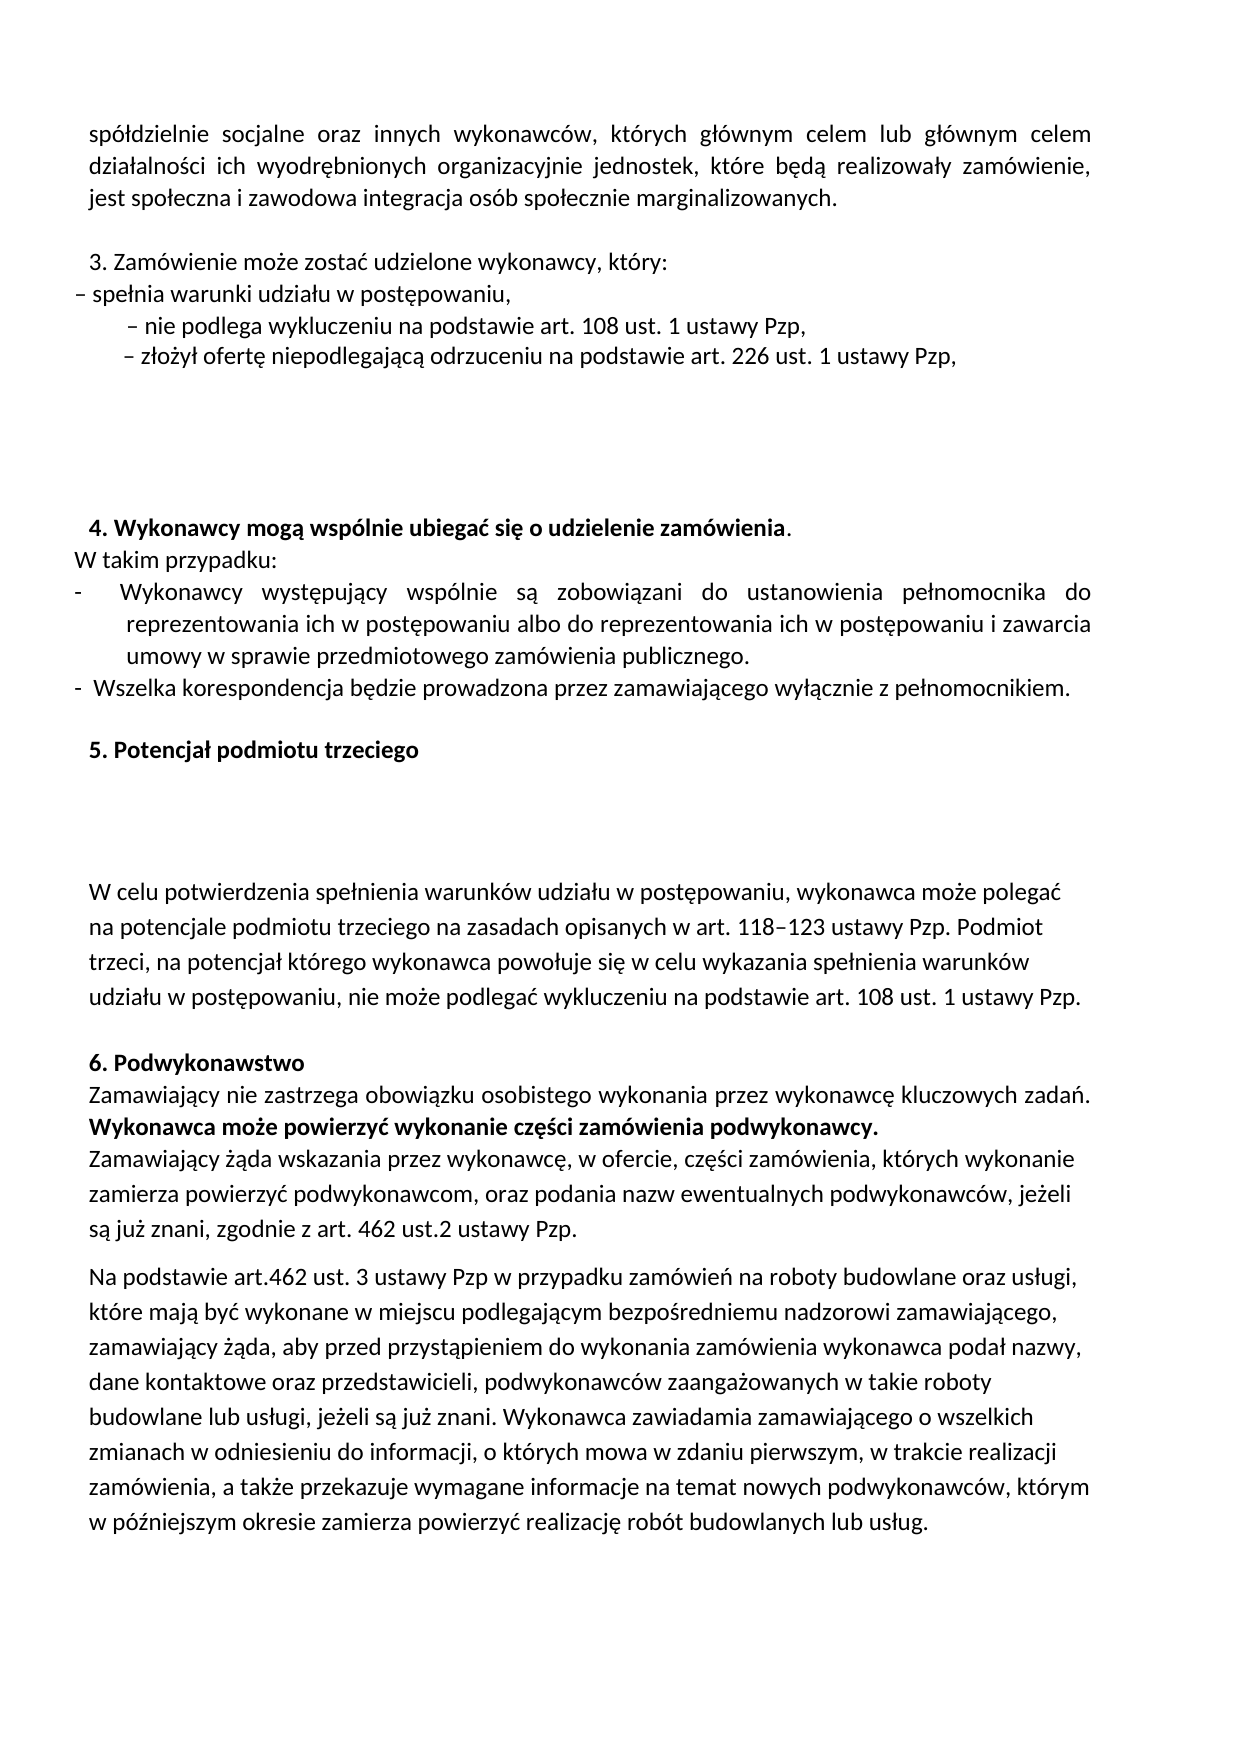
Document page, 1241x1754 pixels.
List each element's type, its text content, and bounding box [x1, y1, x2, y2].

text Na podstawie art.462 ust. 3 ustawy Pzp w przypadku zamówień na roboty budowlane oraz usługi, które mają być wykonane w miejscu podlegającym bezpośredniemu nadzorowi zamawiającego, zamawiający żąda, aby przed przystąpieniem do wykonania zamówienia wykonawca podał nazwy, dane kontaktowe oraz przedstawicieli, podwykonawców zaangażowanych w takie roboty budowlane lub usługi, jeżeli są już znani. Wykonawca zawiadamia zamawiającego o wszelkich zmianach w odniesieniu do informacji, o których mowa w zdaniu pierwszym, w trakcie realizacji zamówienia, a także przekazuje wymagane informacje na temat nowych podwykonawców, którym w późniejszym okresie zamierza powierzyć realizację robót budowlanych lub usług. [89, 1261, 1092, 1536]
text - Wykonawcy występujący wspólnie są zobowiązani do ustanowienia pełnomocnika do reprezentowania ich w postępowaniu albo do reprezentowania ich w postępowaniu i zawarcia umowy w sprawie przedmiotowego zamówienia publicznego. [74, 576, 1092, 671]
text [89, 118, 1092, 213]
text W takim przypadku: [74, 544, 1092, 575]
text – spełnia warunki udziału w postępowaniu, [74, 278, 1092, 308]
text 4. Wykonawcy mogą wspólnie ubiegać się o udzielenie zamówienia. [89, 512, 1092, 543]
text - Wszelka korespondencja będzie prowadzona przez zamawiającego wyłącznie z pełnomocnikiem. [74, 672, 1092, 703]
text 3. Zamówienie może zostać udzielone wykonawcy, który: [89, 246, 1092, 277]
text – nie podlega wykluczeniu na podstawie art. 108 ust. 1 ustawy Pzp, [89, 310, 1092, 341]
text 5. Potencjał podmiotu trzeciego [89, 734, 1092, 765]
text W celu potwierdzenia spełnienia warunków udziału w postępowaniu, wykonawca może polegać na potencjale podmiotu trzeciego na zasadach opisanych w art. 118–123 ustawy Pzp. Podmiot trzeci, na potencjał którego wykonawca powołuje się w celu wykazania spełnienia warunków udziału w postępowaniu, nie może podlegać wykluczeniu na podstawie art. 108 ust. 1 ustawy Pzp. [89, 872, 1092, 1012]
text – złożył ofertę niepodlegającą odrzuceniu na podstawie art. 226 ust. 1 ustawy Pzp, [89, 341, 1092, 371]
text 6. Podwykonawstwo [89, 1047, 1092, 1078]
text Zamawiający żąda wskazania przez wykonawcę, w ofercie, części zamówienia, których wykonanie zamierza powierzyć podwykonawcom, oraz podania nazw ewentualnych podwykonawców, jeżeli są już znani, zgodnie z art. 462 ust.2 ustawy Pzp. [89, 1143, 1092, 1244]
text Zamawiający nie zastrzega obowiązku osobistego wykonania przez wykonawcę kluczowych zadań. Wykonawca może powierzyć wykonanie części zamówienia podwykonawcy. [89, 1079, 1092, 1142]
